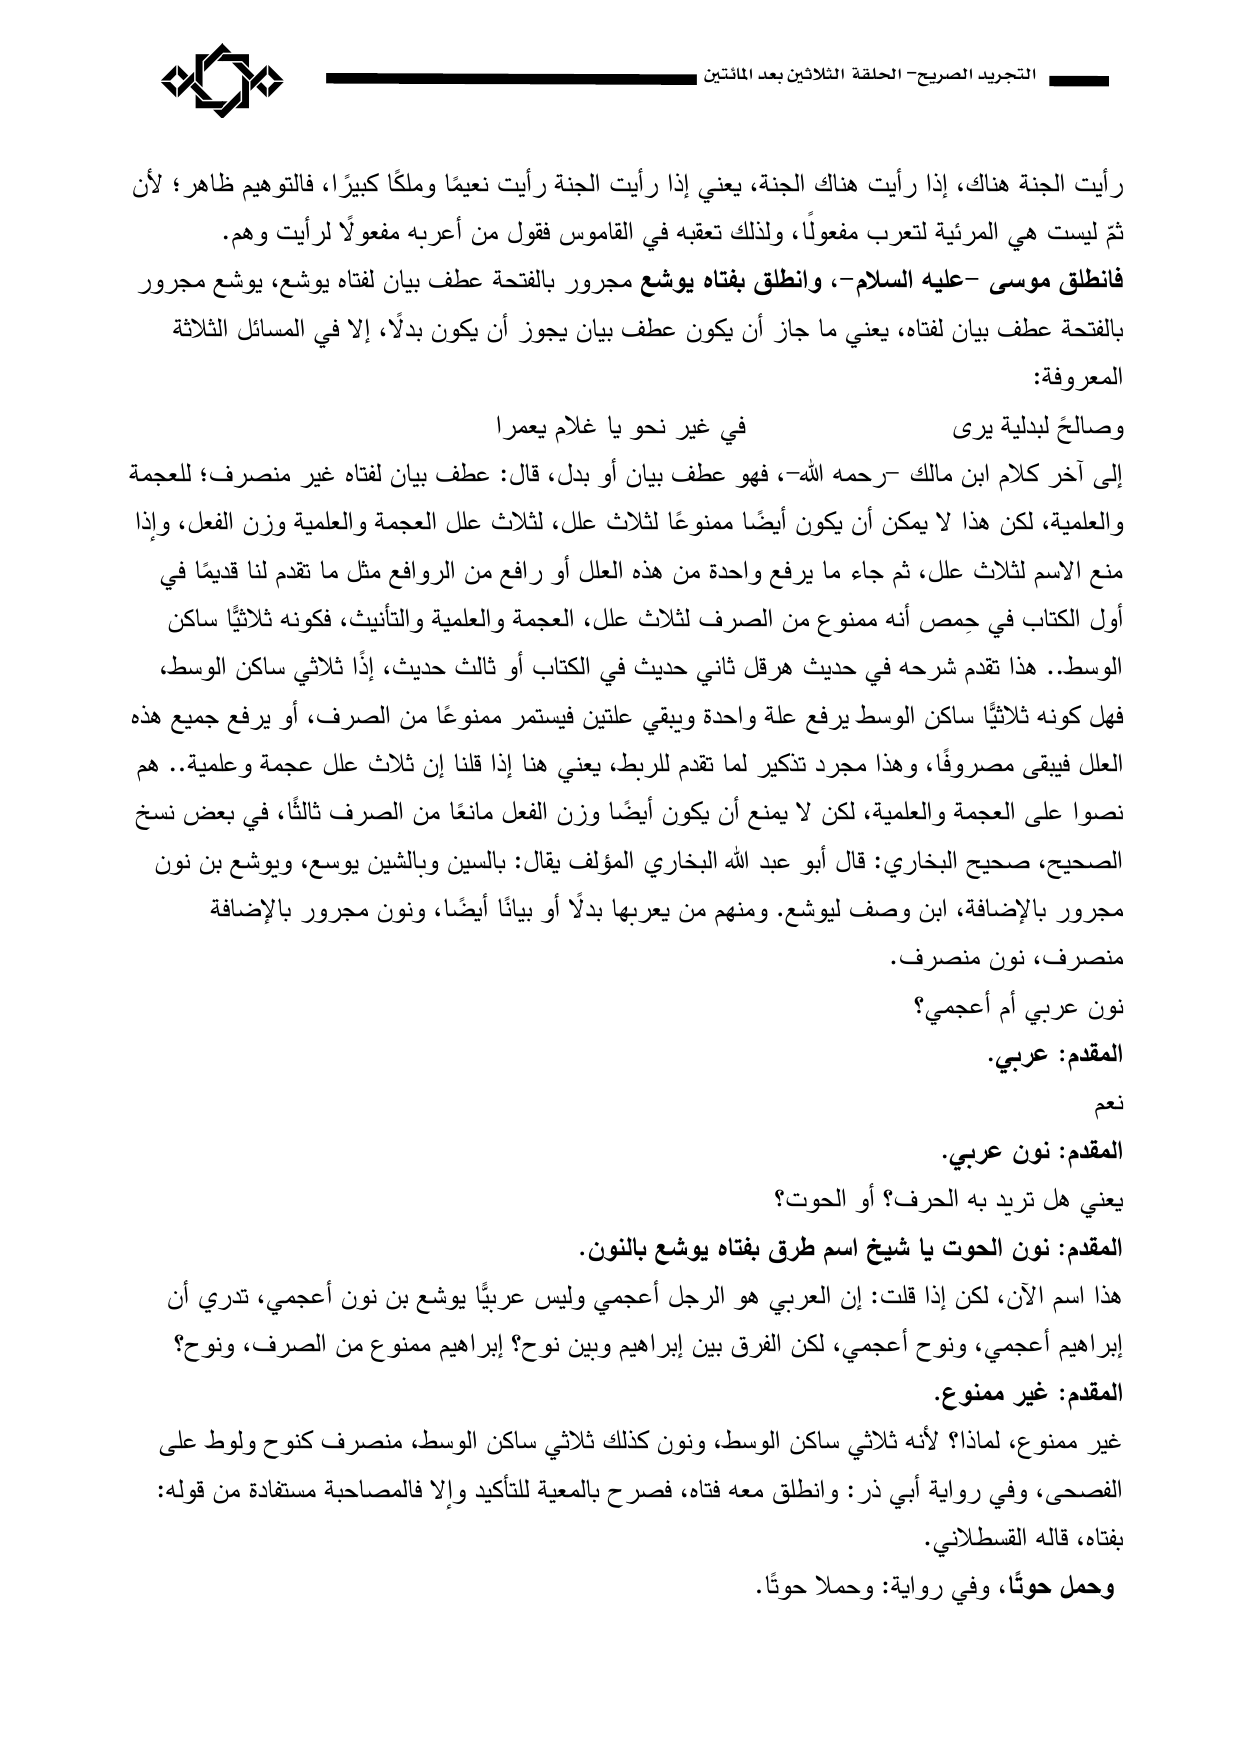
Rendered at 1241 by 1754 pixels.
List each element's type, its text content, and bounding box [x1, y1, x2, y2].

text نون عربي أم أعجمي؟ [118, 981, 1122, 1029]
text فانطلق موسى -عليه السلام-، وانطلق بفتاه يوشع مجرور بالفتحة عطف بيان لفتاه يوشع، يوشع مجرور بالفتحة عطف بيان لفتاه، يعني ما جاز أن يكون عطف بيان يجوز أن يكون بدلًا، إلا في المسائل الثلاثة المعروفة: [118, 255, 1122, 401]
text هذا اسم الآن، لكن إذا قلت: إن العربي هو الرجل أعجمي وليس عربيًّا يوشع بن نون أعجمي، تدري أن إبراهيم أعجمي، ونوح أعجمي، لكن الفرق بين إبراهيم وبين نوح؟ إبراهيم ممنوع من الصرف، ونوح؟ [118, 1271, 1122, 1368]
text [118, 159, 1122, 255]
text المقدم: نون عربي. [118, 1126, 1122, 1174]
text وصالحً لبدلية يرى في غير نحو يا غلام يعمرا [118, 401, 1122, 449]
text نعم [118, 1077, 1122, 1126]
text المقدم: عربي. [118, 1029, 1122, 1077]
text يعني هل تريد به الحرف؟ أو الحوت؟ [118, 1174, 1122, 1223]
text المقدم: غير ممنوع. [118, 1368, 1122, 1416]
text إلى آخر كلام ابن مالك -رحمه الله-، فهو عطف بيان أو بدل، قال: عطف بيان لفتاه غير منصرف؛ للعجمة والعلمية، لكن هذا لا يمكن أن يكون أيضًا ممنوعًا لثلاث علل، لثلاث علل العجمة والعلمية وزن الفعل، وإذا منع الاسم لثلاث علل، ثم جاء ما يرفع واحدة من هذه العلل أو رافع من الروافع مثل ما تقدم لنا قديمًا في أول الكتاب في حِمص أنه ممنوع من الصرف لثلاث علل، العجمة والعلمية والتأنيث، فكونه ثلاثيًّا ساكن الوسط.. هذا تقدم شرحه في حديث هرقل ثاني حديث في الكتاب أو ثالث حديث، إذًا ثلاثي ساكن الوسط، فهل كونه ثلاثيًّا ساكن الوسط يرفع علة واحدة ويبقي علتين فيستمر ممنوعًا من الصرف، أو يرفع جميع هذه العلل فيبقى مصروفًا، وهذا مجرد تذكير لما تقدم للربط، يعني هنا إذا قلنا إن ثلاث علل عجمة وعلمية.. هم نصوا على العجمة والعلمية، لكن لا يمنع أن يكون أيضًا وزن الفعل مانعًا من الصرف ثالثًا، في بعض نسخ الصحيح، صحيح البخاري: قال أبو عبد الله البخاري المؤلف يقال: بالسين وبالشين يوسع، ويوشع بن نون مجرور بالإضافة، ابن وصف ليوشع. ومنهم من يعربها بدلًا أو بيانًا أيضًا، ونون مجرور بالإضافة منصرف، نون منصرف. [118, 449, 1122, 981]
text وحمل حوتًا، وفي رواية: وحملا حوتًا. [118, 1561, 1122, 1610]
text غير ممنوع، لماذا؟ لأنه ثلاثي ساكن الوسط، ونون كذلك ثلاثي ساكن الوسط، منصرف كنوح ولوط على الفصحى، وفي رواية أبي ذر: وانطلق معه فتاه، فصرح بالمعية للتأكيد وإلا فالمصاحبة مستفادة من قوله: بفتاه، قاله القسطلاني. [118, 1416, 1122, 1561]
text المقدم: نون الحوت يا شيخ اسم طرق بفتاه يوشع بالنون. [118, 1223, 1122, 1271]
